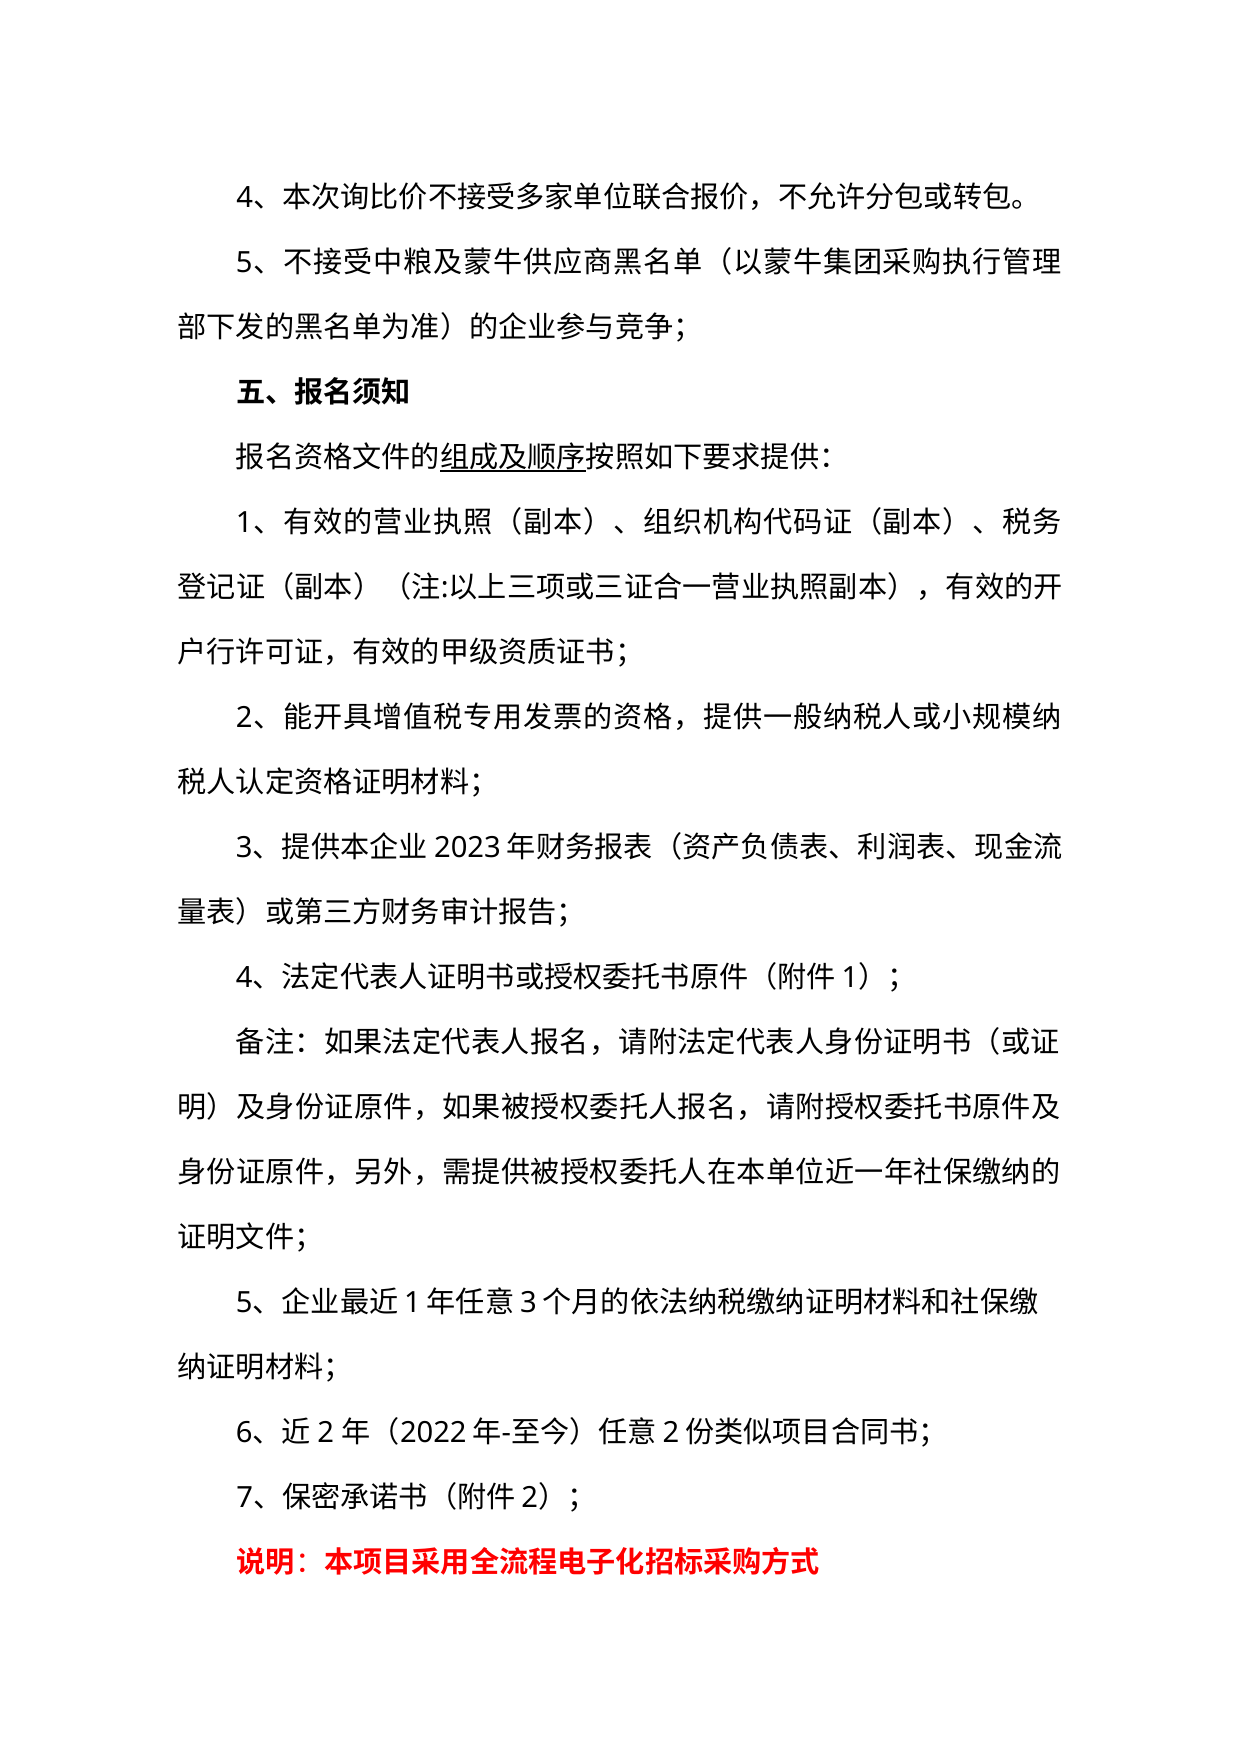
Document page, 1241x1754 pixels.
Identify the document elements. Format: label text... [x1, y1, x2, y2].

text 1、有效的营业执照（副本）、组织机构代码证（副本）、税务登记证（副本）（注:以上三项或三证合一营业执照副本），有效的开户行许可证，有效的甲级资质证书； [177, 487, 1063, 682]
text 3、提供本企业2023年财务报表（资产负债表、利润表、现金流量表）或第三方财务审计报告； [177, 812, 1063, 942]
text 4、本次询比价不接受多家单位联合报价，不允许分包或转包。 [177, 162, 1054, 227]
text 五、报名须知 [177, 357, 1063, 422]
text 5、不接受中粮及蒙牛供应商黑名单（以蒙牛集团采购执行管理部下发的黑名单为准）的企业参与竞争； [177, 227, 1063, 357]
text 5、企业最近1年任意3个月的依法纳税缴纳证明材料和社保缴纳证明材料； [177, 1267, 1063, 1397]
text 备注：如果法定代表人报名，请附法定代表人身份证明书（或证明）及身份证原件，如果被授权委托人报名，请附授权委托书原件及身份证原件，另外，需提供被授权委托人在本单位近一年社保缴纳的证明文件； [177, 1007, 1063, 1267]
text 报名资格文件的组成及顺序按照如下要求提供： [177, 422, 1063, 487]
text 4、法定代表人证明书或授权委托书原件（附件1）； [177, 942, 1063, 1007]
text 说明：本项目采用全流程电子化招标采购方式 [177, 1527, 1063, 1592]
text 7、保密承诺书（附件2）； [177, 1462, 1063, 1527]
text 6、近 2 年（2022年-至今）任意2份类似项目合同书； [177, 1397, 1063, 1462]
text 2、能开具增值税专用发票的资格，提供一般纳税人或小规模纳税人认定资格证明材料； [177, 682, 1063, 812]
